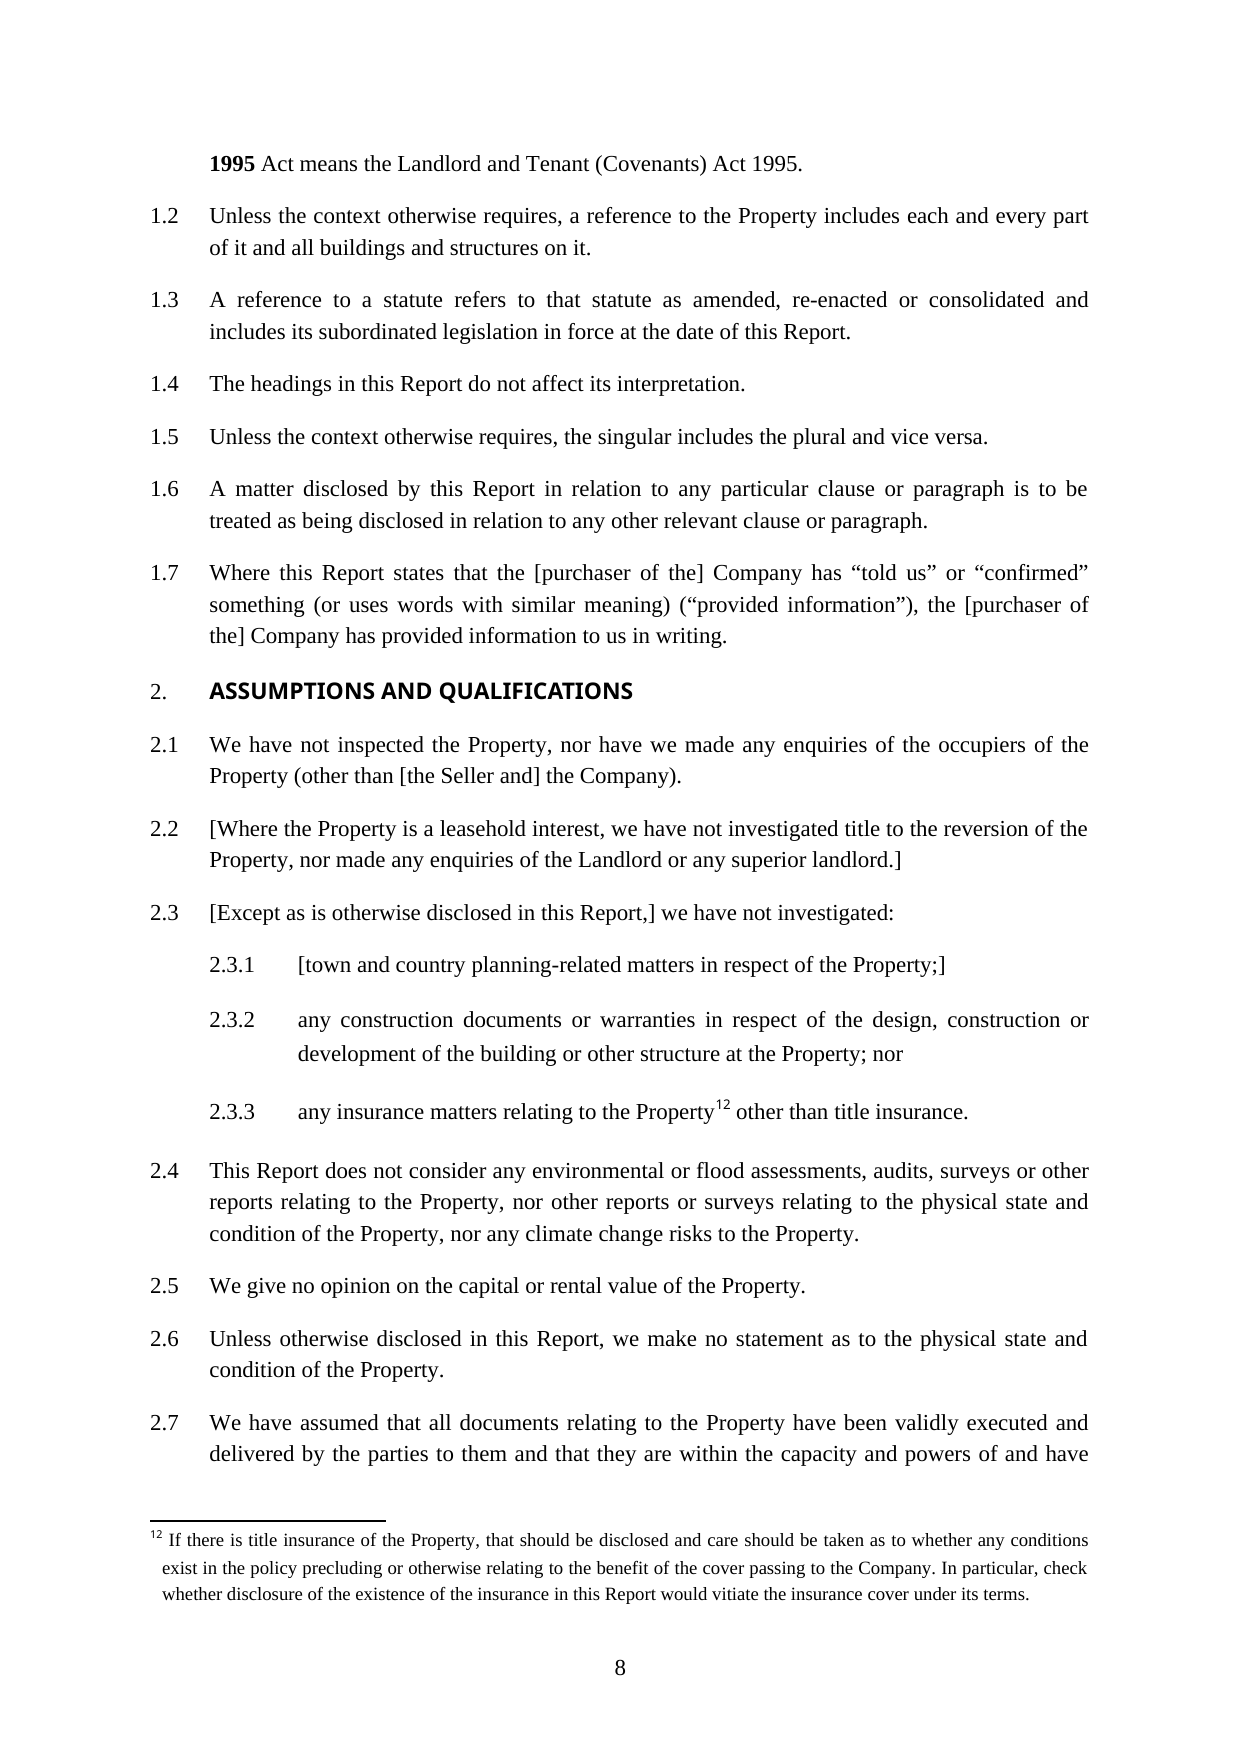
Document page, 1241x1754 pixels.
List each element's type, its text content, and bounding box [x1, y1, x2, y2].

text [Where the Property is a leasehold interest, we have not investigated title to the reversion of the Property, nor made any enquiries of the Landlord or any superior landlord.] [150, 815, 1090, 873]
text any insurance matters relating to the Property other than title insurance. [209, 1095, 1090, 1127]
text [Except as is otherwise disclosed in this Report,] we have not investigated: [150, 899, 1090, 925]
text 1995 Act means the Landlord and Tenant (Covenants) Act 1995. [209, 150, 1090, 176]
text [150, 1409, 1090, 1467]
text The headings in this Report do not affect its interpretation. [150, 370, 1090, 397]
text any construction documents or warranties in respect of the design, construction or development of the building or other structure at the Property; nor [209, 1006, 1090, 1067]
text Unless otherwise disclosed in this Report, we make no statement as to the physical state and condition of the Property. [150, 1325, 1090, 1383]
text [town and country planning-related matters in respect of the Property;] [209, 951, 1090, 977]
text A reference to a statute refers to that statute as amended, re-enacted or consolidated and includes its subordinated legislation in force at the date of this Report. [150, 286, 1090, 344]
text We give no opinion on the capital or rental value of the Property. [150, 1272, 1090, 1299]
text This Report does not consider any environmental or flood assessments, audits, surveys or other reports relating to the Property, nor other reports or surveys relating to the physical state and condition of the Property, nor any climate change risks to the Property. [150, 1157, 1090, 1246]
text A matter disclosed by this Report in relation to any particular clause or paragraph is to be treated as being disclosed in relation to any other relevant clause or paragraph. [150, 475, 1090, 533]
text We have not inspected the Property, nor have we made any enquiries of the occupiers of the Property (other than [the Seller and] the Company). [150, 731, 1090, 789]
text ASSUMPTIONS AND QUALIFICATIONS [150, 674, 1090, 706]
text Unless the context otherwise requires, a reference to the Property includes each and every part of it and all buildings and structures on it. [150, 202, 1090, 260]
text Where this Report states that the [purchaser of the] Company has “told us” or “confirmed” something (or uses words with similar meaning) (“provided information”), the [purchaser of the] Company has provided information to us in writing. [150, 559, 1090, 648]
text Unless the context otherwise requires, the singular includes the plural and vice versa. [150, 423, 1090, 449]
